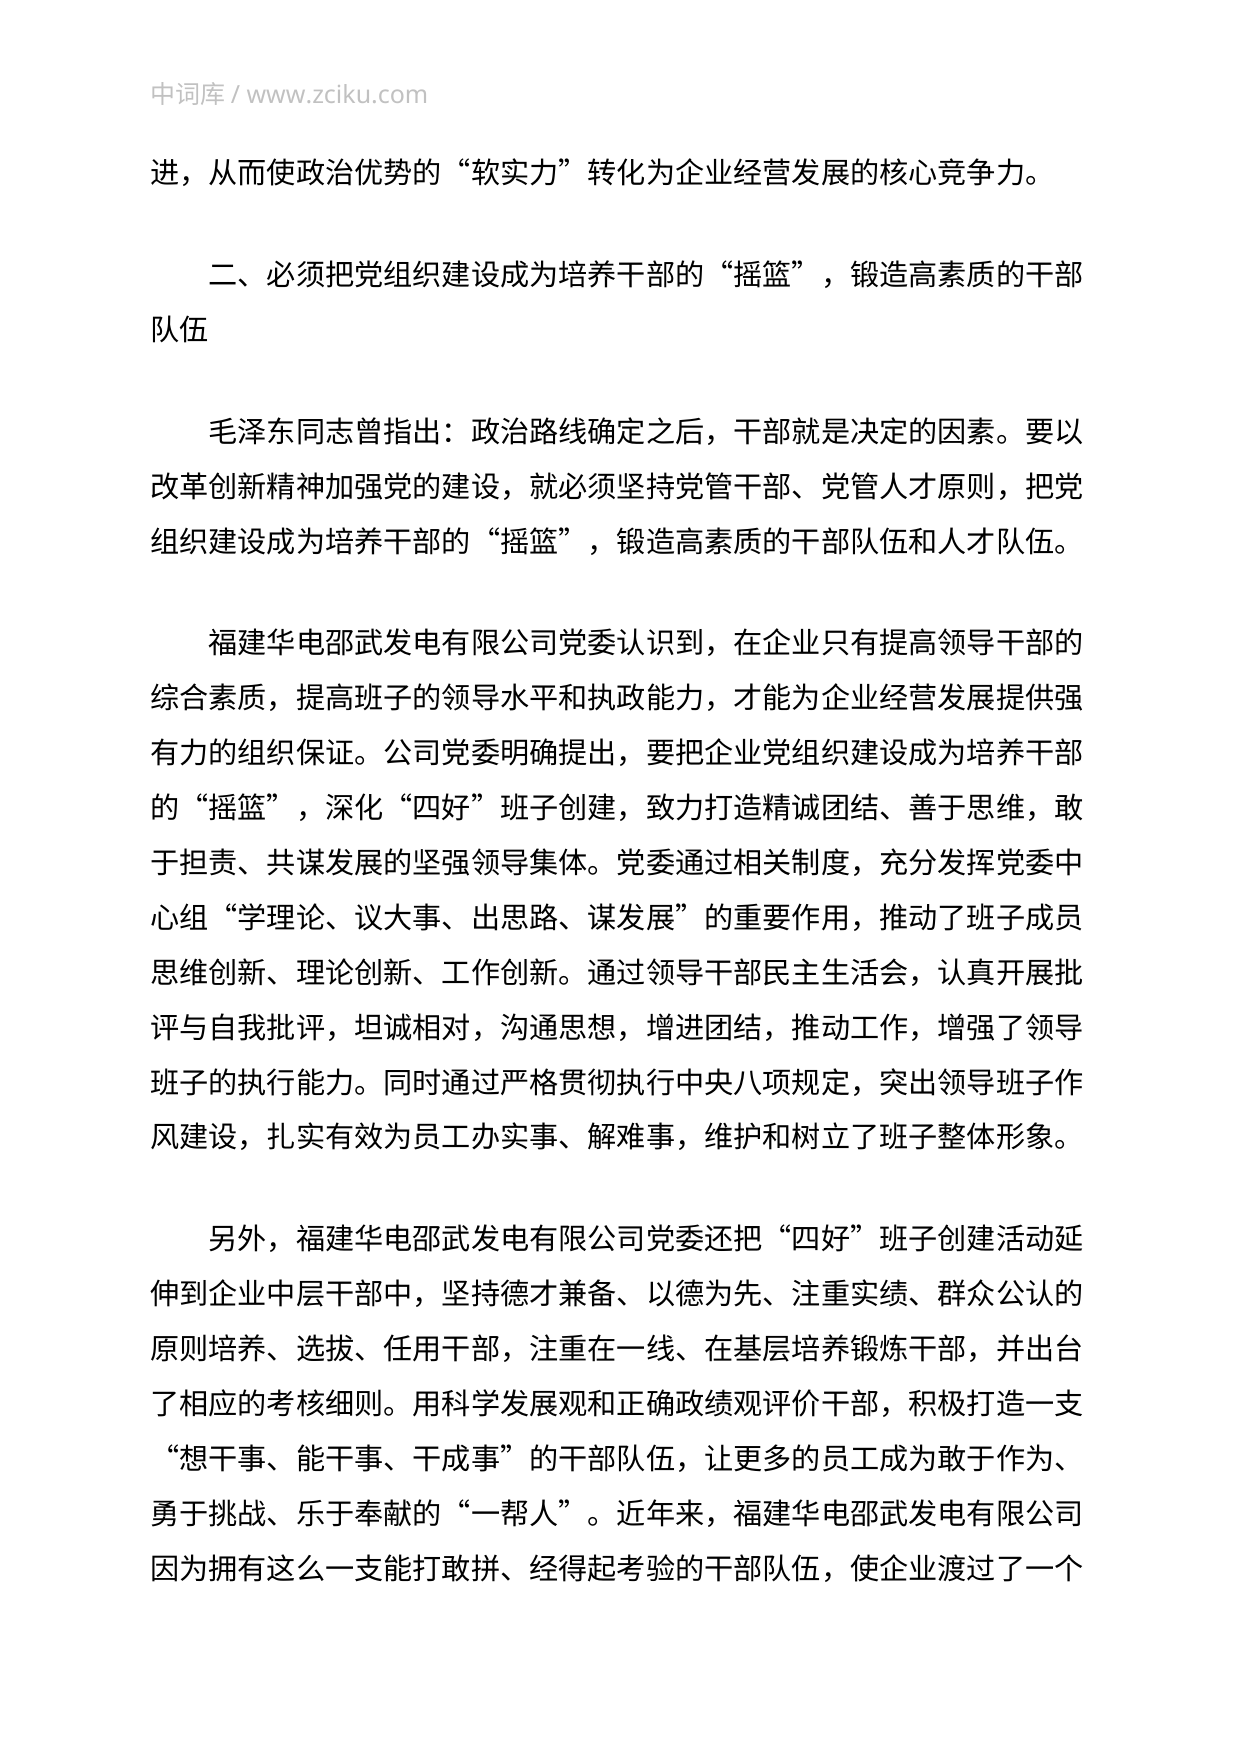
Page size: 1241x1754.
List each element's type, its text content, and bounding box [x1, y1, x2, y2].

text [150, 1216, 1090, 1587]
text 福建华电邵武发电有限公司党委认识到，在企业只有提高领导干部的综合素质，提高班子的领导水平和执政能力，才能为企业经营发展提供强有力的组织保证。公司党委明确提出，要把企业党组织建设成为培养干部的“摇篮”，深化“四好”班子创建，致力打造精诚团结、善于思维，敢于担责、共谋发展的坚强领导集体。党委通过相关制度，充分发挥党委中心组“学理论、议大事、出思路、谋发展”的重要作用，推动了班子成员思维创新、理论创新、工作创新。通过领导干部民主生活会，认真开展批评与自我批评，坦诚相对，沟通思想，增进团结，推动工作，增强了领导班子的执行能力。同时通过严格贯彻执行中央八项规定，突出领导班子作风建设，扎实有效为员工办实事、解难事，维护和树立了班子整体形象。 [150, 620, 1090, 1156]
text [150, 150, 1090, 192]
text 毛泽东同志曾指出：政治路线确定之后，干部就是决定的因素。要以改革创新精神加强党的建设，就必须坚持党管干部、党管人才原则，把党组织建设成为培养干部的“摇篮”，锻造高素质的干部队伍和人才队伍。 [150, 408, 1090, 561]
text 二、必须把党组织建设成为培养干部的“摇篮”，锻造高素质的干部队伍 [150, 252, 1090, 349]
